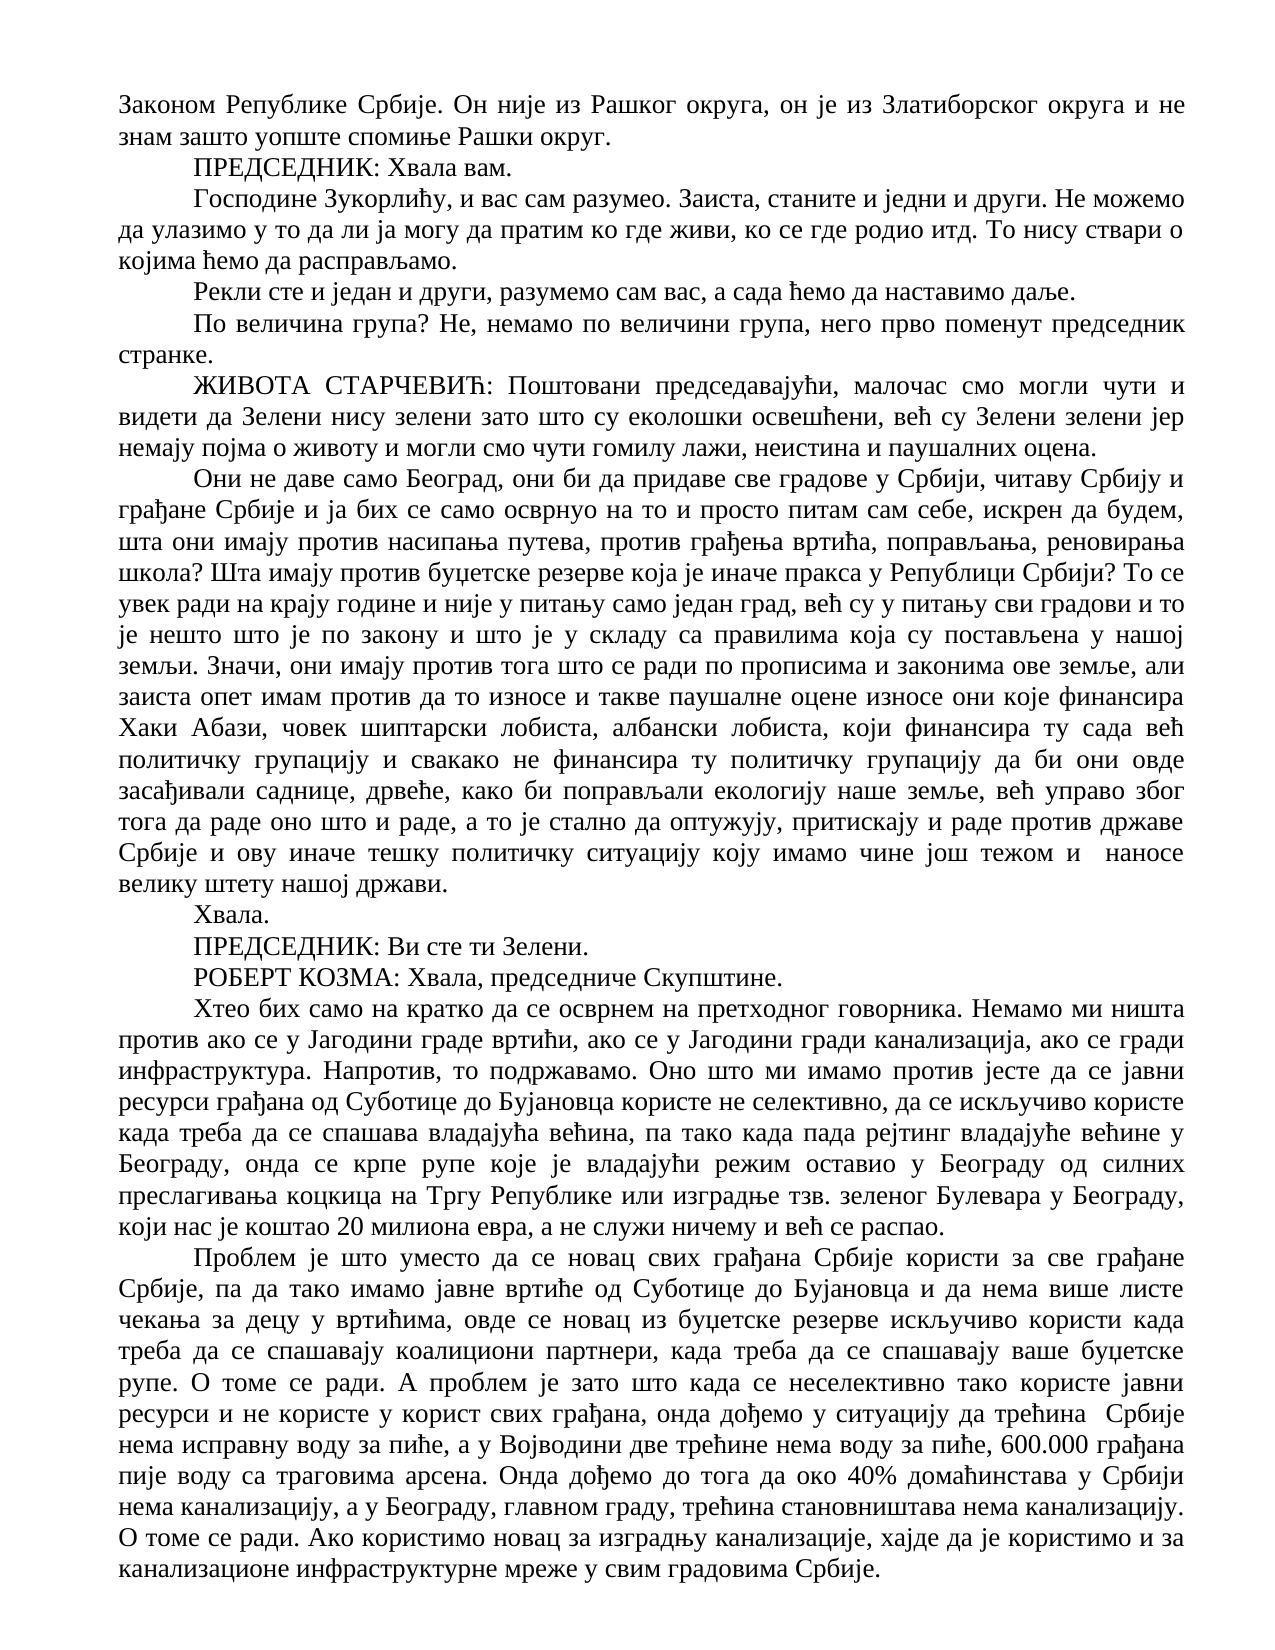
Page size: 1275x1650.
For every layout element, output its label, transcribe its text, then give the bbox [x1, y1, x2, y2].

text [118, 89, 1186, 151]
text ПРЕДСЕДНИК: Ви сте ти Зелени. [118, 929, 1186, 961]
text Хвала. [118, 898, 1186, 929]
text Проблем је што уместо да се новац свих грађана Србије користи за све грађане Србије, па да тако имамо јавне вртиће од Суботице до Бујановца и да нема више листе чекања за децу у вртићима, овде се новац из буџетске резерве искључиво користи када треба да се спашавају коалициони партнери, када треба да се спашавају ваше буџетске рупе. О томе се ради. А проблем је зато што када се неселективно тако користе јавни ресурси и не користе у корист свих грађана, онда дођемо у ситуацију да трећина Србије нема исправну воду за пиће, а у Војводини две трећине нема воду за пиће, 600.000 грађана пије воду са траговима арсена. Онда дођемо до тога да око 40% домаћинстава у Србији нема канализацију, а у Београду, главном граду, трећина становништава нема канализацију. О томе се ради. Ако користимо новац за изградњу канализације, хајде да је користимо и за канализационе инфраструктурне мреже у свим градовима Србије. [118, 1241, 1186, 1584]
text Господине Зукорлићу, и вас сам разумео. Заиста, станите и једни и други. Не можемо да улазимо у то да ли ја могу да пратим ко где живи, ко се где родио итд. То нису ствари о којима ћемо да расправљамо. [118, 182, 1186, 276]
text Они не даве само Београд, они би да придаве све градове у Србији, читаву Србију и грађане Србије и ја бих се само осврнуо на то и просто питам сам себе, искрен да будем, шта они имају против насипања путева, против грађења вртића, поправљања, реновирања школа? Шта имају против буџетске резерве која је иначе пракса у Републици Србији? То се увек ради на крају године и није у питању само један град, већ су у питању сви градови и то је нешто што је по закону и што је у складу са правилима која су постављена у нашој земљи. Значи, они имају против тога што се ради по прописима и законима ове земље, али заиста опет имам против да то износе и такве паушалне оцене износе они које финансира Хаки Абази, човек шиптарски лобиста, албански лобиста, који финансира ту сада већ политичку групацију и свакако не финансира ту политичку групацију да би они овде засађивали саднице, дрвеће, како би поправљали екологију наше земље, већ управо због тога да раде оно што и раде, а то је стално да оптужују, притискају и раде против државе Србије и ову иначе тешку политичку ситуацију коју имамо чине још тежом и наносе велику штету нашој држави. [118, 462, 1186, 898]
text Рекли сте и један и други, разумемо сам вас, а сада ћемо да наставимо даље. [118, 276, 1186, 307]
text Хтео бих само на кратко да се осврнем на претходног говорника. Немамо ми ништа против ако се у Јагодини граде вртићи, ако се у Јагодини гради канализација, ако се гради инфраструктура. Напротив, то подржавамо. Оно што ми имамо против јесте да се јавни ресурси грађана од Суботице до Бујановца користе не селективно, да се искључиво користе када треба да се спашава владајућа већина, па тако када пада рејтинг владајуће већине у Београду, онда се крпе рупе које је владајући режим оставио у Београду од силних преслагивања коцкица на Тргу Републике или изградње тзв. зеленог Булевара у Београду, који нас је коштао 20 милиона евра, а не служи ничему и већ се распао. [118, 992, 1186, 1241]
text По величина група? Не, немамо по величини група, него прво поменут председник странке. [118, 307, 1186, 369]
text ПРЕДСЕДНИК: Хвала вам. [118, 151, 1186, 182]
text РОБЕРТ КОЗМА: Хвала, председниче Скупштине. [118, 961, 1186, 992]
text ЖИВОТА СТАРЧЕВИЋ: Поштовани председавајући, малочас смо могли чути и видети да Зелени нису зелени зато што су еколошки освешћени, већ су Зелени зелени јер немају појма о животу и могли смо чути гомилу лажи, неистина и паушалних оцена. [118, 369, 1186, 462]
